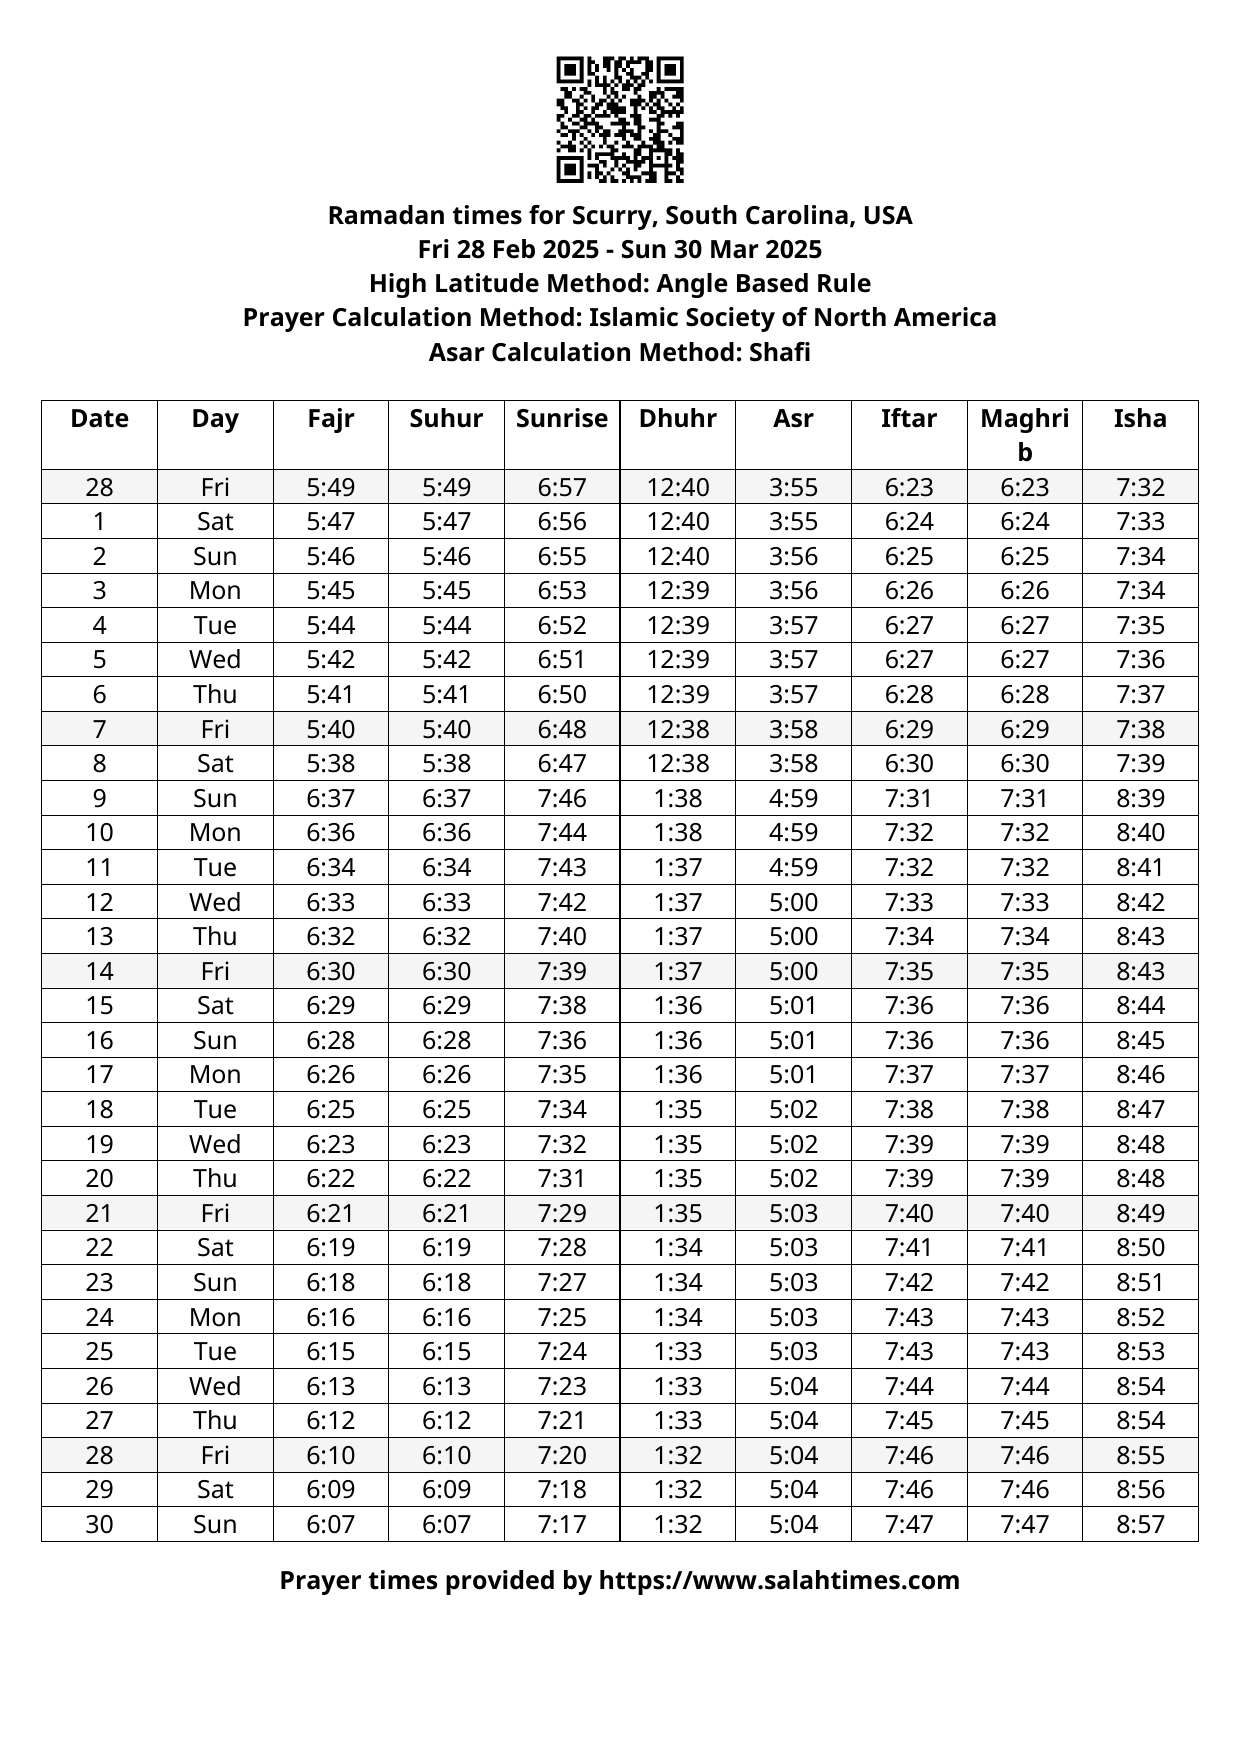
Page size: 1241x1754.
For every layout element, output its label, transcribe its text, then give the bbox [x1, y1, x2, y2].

table_cell 1:36 [621, 989, 735, 1022]
table_cell Wed [158, 1369, 273, 1402]
table_cell 6 [42, 677, 157, 711]
table_cell Tue [158, 1092, 273, 1126]
text High Latitude Method: Angle Based Rule [42, 266, 1198, 300]
table_cell 5:46 [274, 539, 388, 572]
table_cell 5:02 [736, 1092, 851, 1126]
table_cell 7:38 [968, 1092, 1082, 1126]
table_cell 8:52 [1083, 1300, 1198, 1333]
table_header Maghrib [968, 401, 1082, 469]
table_cell 12:38 [621, 746, 735, 780]
text Prayer Calculation Method: Islamic Society of North America [42, 300, 1198, 334]
table_cell 8:41 [1083, 850, 1198, 884]
table_cell Sat [158, 989, 273, 1022]
table_cell 4 [42, 608, 157, 642]
table_cell 8:54 [1083, 1404, 1198, 1437]
text Ramadan times for Scurry, South Carolina, USA [42, 198, 1198, 232]
table_cell 4:59 [736, 781, 851, 814]
table_cell 12:39 [621, 574, 735, 607]
table_cell 6:26 [389, 1058, 504, 1091]
table_cell Fri [158, 712, 273, 745]
table_cell 5:42 [389, 643, 504, 676]
table_cell 5:45 [389, 574, 504, 607]
table_cell 6:27 [968, 643, 1082, 676]
table_cell 8:45 [1083, 1023, 1198, 1057]
table_cell Thu [158, 677, 273, 711]
table_cell 1:34 [621, 1265, 735, 1299]
table_cell 3 [42, 574, 157, 607]
table_header Sunrise [505, 401, 619, 469]
table_cell 8:43 [1083, 919, 1198, 953]
table_cell 12:39 [621, 608, 735, 642]
table_cell 6:36 [274, 816, 388, 849]
table_cell 6:57 [505, 470, 619, 503]
table_cell 6:23 [389, 1127, 504, 1160]
table_cell 7:27 [505, 1265, 619, 1299]
table_cell Wed [158, 1127, 273, 1160]
table_cell 6:33 [389, 885, 504, 918]
table_cell 7:35 [968, 954, 1082, 987]
table_cell 8:57 [1083, 1507, 1198, 1541]
table_cell 6:56 [505, 504, 619, 538]
table_cell 5:42 [274, 643, 388, 676]
table_cell Mon [158, 574, 273, 607]
table_cell 6:21 [389, 1196, 504, 1229]
table_cell 5:47 [389, 504, 504, 538]
table_cell 6:30 [968, 746, 1082, 780]
table_cell 5 [42, 643, 157, 676]
table_cell 6:23 [968, 470, 1082, 503]
table_cell 7:39 [505, 954, 619, 987]
table_cell 5:03 [736, 1196, 851, 1229]
table_cell 3:58 [736, 712, 851, 745]
table_cell 6:26 [274, 1058, 388, 1091]
table_header Fajr [274, 401, 388, 469]
table_cell 12:39 [621, 643, 735, 676]
table_cell 1:33 [621, 1334, 735, 1368]
table_cell 5:44 [274, 608, 388, 642]
table_cell 7:24 [505, 1334, 619, 1368]
table_cell 7:37 [968, 1058, 1082, 1091]
picture [542, 41, 699, 198]
table_cell 1:32 [621, 1438, 735, 1472]
table_cell 4:59 [736, 850, 851, 884]
table_cell 6:18 [389, 1265, 504, 1299]
table_cell 7:40 [505, 919, 619, 953]
table_cell 6:28 [389, 1023, 504, 1057]
table_cell 12:40 [621, 539, 735, 572]
table_cell Fri [158, 1438, 273, 1472]
table_cell 5:38 [274, 746, 388, 780]
table_cell 6:48 [505, 712, 619, 745]
table_cell Sat [158, 1231, 273, 1264]
table_cell Fri [158, 470, 273, 503]
table_cell 9 [42, 781, 157, 814]
table_cell 1:38 [621, 816, 735, 849]
table_cell Thu [158, 1161, 273, 1195]
table_cell 12:39 [621, 677, 735, 711]
table_cell 7:47 [852, 1507, 967, 1541]
table_cell Sun [158, 781, 273, 814]
table_cell 8:55 [1083, 1438, 1198, 1472]
table_cell 22 [42, 1231, 157, 1264]
table_cell Sun [158, 1023, 273, 1057]
table_cell 3:55 [736, 470, 851, 503]
table_cell 7:36 [852, 1023, 967, 1057]
table_cell 7:36 [968, 1023, 1082, 1057]
table_cell 6:25 [968, 539, 1082, 572]
table_cell 6:15 [389, 1334, 504, 1368]
table_cell 7:32 [968, 816, 1082, 849]
table_cell 5:03 [736, 1265, 851, 1299]
table_header Isha [1083, 401, 1198, 469]
table_cell 12:40 [621, 470, 735, 503]
table_cell 7:46 [852, 1438, 967, 1472]
table_cell 7:32 [505, 1127, 619, 1160]
table_cell 8:40 [1083, 816, 1198, 849]
table_cell 7:45 [968, 1404, 1082, 1437]
table_cell 8:48 [1083, 1161, 1198, 1195]
table_cell Tue [158, 850, 273, 884]
table_cell 2 [42, 539, 157, 572]
table_cell 7:45 [852, 1404, 967, 1437]
table_cell 7:36 [1083, 643, 1198, 676]
table_cell 6:29 [968, 712, 1082, 745]
text Fri 28 Feb 2025 - Sun 30 Mar 2025 [42, 232, 1198, 266]
table_cell 8:42 [1083, 885, 1198, 918]
table_cell 7:39 [968, 1127, 1082, 1160]
table_cell 5:40 [389, 712, 504, 745]
table_cell 3:57 [736, 608, 851, 642]
table_cell 30 [42, 1507, 157, 1541]
table_cell Sat [158, 1473, 273, 1506]
table_cell 7:25 [505, 1300, 619, 1333]
table_cell 6:37 [274, 781, 388, 814]
table_cell 26 [42, 1369, 157, 1402]
table_cell Sun [158, 1265, 273, 1299]
table_cell 6:30 [852, 746, 967, 780]
table_cell 6:47 [505, 746, 619, 780]
table_cell 5:45 [274, 574, 388, 607]
table_cell 8:48 [1083, 1127, 1198, 1160]
table_cell 1:32 [621, 1473, 735, 1506]
table_cell 7:44 [852, 1369, 967, 1402]
table_cell 1:33 [621, 1404, 735, 1437]
table_cell 6:34 [389, 850, 504, 884]
table_cell 5:47 [274, 504, 388, 538]
table_cell 7:31 [852, 781, 967, 814]
table_cell 6:13 [274, 1369, 388, 1402]
table_cell 8:43 [1083, 954, 1198, 987]
table_cell 7:46 [968, 1438, 1082, 1472]
table_header Date [42, 401, 157, 469]
table_cell Thu [158, 919, 273, 953]
table_cell 5:03 [736, 1334, 851, 1368]
table_cell 6:28 [852, 677, 967, 711]
table_cell 7:32 [852, 816, 967, 849]
table_cell 5:49 [389, 470, 504, 503]
table_cell 6:51 [505, 643, 619, 676]
table_cell 6:12 [274, 1404, 388, 1437]
table_cell 6:34 [274, 850, 388, 884]
table_cell 8:50 [1083, 1231, 1198, 1264]
table_cell 15 [42, 989, 157, 1022]
table_cell 6:12 [389, 1404, 504, 1437]
table_cell 14 [42, 954, 157, 987]
table_cell 5:04 [736, 1438, 851, 1472]
table_cell Wed [158, 643, 273, 676]
table_cell Tue [158, 608, 273, 642]
table_cell Sat [158, 746, 273, 780]
table_cell 6:50 [505, 677, 619, 711]
table_cell 1:32 [621, 1507, 735, 1541]
table_cell 6:32 [274, 919, 388, 953]
table_cell 7:33 [1083, 504, 1198, 538]
table_cell 5:00 [736, 919, 851, 953]
table_cell 7:46 [852, 1473, 967, 1506]
table_cell 8:49 [1083, 1196, 1198, 1229]
table_cell 7:44 [968, 1369, 1082, 1402]
table_cell 7:28 [505, 1231, 619, 1264]
table_header Suhur [389, 401, 504, 469]
table_cell 12:40 [621, 504, 735, 538]
table_cell 1:34 [621, 1300, 735, 1333]
table_cell 7:34 [968, 919, 1082, 953]
table_cell 7:33 [968, 885, 1082, 918]
table_cell 6:19 [274, 1231, 388, 1264]
table_cell 7:39 [1083, 746, 1198, 780]
table_cell 7:35 [852, 954, 967, 987]
table_cell 28 [42, 1438, 157, 1472]
table_cell 7:34 [1083, 574, 1198, 607]
table_cell 24 [42, 1300, 157, 1333]
table_cell 7:31 [505, 1161, 619, 1195]
table_cell 5:49 [274, 470, 388, 503]
table_cell 1:38 [621, 781, 735, 814]
table_cell 19 [42, 1127, 157, 1160]
table_cell 6:18 [274, 1265, 388, 1299]
table_cell 6:10 [389, 1438, 504, 1472]
table_cell 8 [42, 746, 157, 780]
table_cell 5:44 [389, 608, 504, 642]
text Asar Calculation Method: Shafi [42, 334, 1198, 368]
table_cell 1:36 [621, 1023, 735, 1057]
table_cell 6:30 [274, 954, 388, 987]
table_cell 3:57 [736, 643, 851, 676]
table_cell 1:37 [621, 919, 735, 953]
table_cell 12 [42, 885, 157, 918]
table_cell 6:25 [389, 1092, 504, 1126]
table_cell 6:25 [274, 1092, 388, 1126]
table_cell 6:16 [274, 1300, 388, 1333]
table_cell 6:27 [968, 608, 1082, 642]
table_cell 27 [42, 1404, 157, 1437]
table_cell 5:04 [736, 1404, 851, 1437]
table_cell 18 [42, 1092, 157, 1126]
table_cell 1:37 [621, 885, 735, 918]
table_cell 6:21 [274, 1196, 388, 1229]
table_cell 7:43 [968, 1300, 1082, 1333]
table_cell 7:34 [505, 1092, 619, 1126]
table_cell 7:41 [968, 1231, 1082, 1264]
table_cell Fri [158, 1196, 273, 1229]
table_cell 6:52 [505, 608, 619, 642]
table_cell 6:55 [505, 539, 619, 572]
table_cell 7:35 [505, 1058, 619, 1091]
table_cell 7:20 [505, 1438, 619, 1472]
table_cell 6:27 [852, 643, 967, 676]
table_cell 6:32 [389, 919, 504, 953]
table_cell 12:38 [621, 712, 735, 745]
table_cell 8:56 [1083, 1473, 1198, 1506]
table_cell 3:57 [736, 677, 851, 711]
table_cell 7:46 [968, 1473, 1082, 1506]
table_cell 7 [42, 712, 157, 745]
table_cell 6:13 [389, 1369, 504, 1402]
table_cell 8:47 [1083, 1092, 1198, 1126]
table_cell 6:29 [852, 712, 967, 745]
table_cell 7:34 [852, 919, 967, 953]
table_cell 7:42 [852, 1265, 967, 1299]
table_cell 7:32 [968, 850, 1082, 884]
table_cell 6:07 [274, 1507, 388, 1541]
table_cell 6:28 [274, 1023, 388, 1057]
table_cell 7:23 [505, 1369, 619, 1402]
table_cell 7:21 [505, 1404, 619, 1437]
table_cell 3:56 [736, 574, 851, 607]
table_cell 11 [42, 850, 157, 884]
table_cell 21 [42, 1196, 157, 1229]
table_cell 7:29 [505, 1196, 619, 1229]
table_cell 6:19 [389, 1231, 504, 1264]
table_header Asr [736, 401, 851, 469]
table_cell 1:37 [621, 954, 735, 987]
table_cell 5:41 [274, 677, 388, 711]
text Prayer times provided by https://www.salahtimes.com [42, 1563, 1198, 1597]
table_cell 28 [42, 470, 157, 503]
table_cell 7:43 [852, 1300, 967, 1333]
table_cell 8:39 [1083, 781, 1198, 814]
table_cell 1:36 [621, 1058, 735, 1091]
table_cell 6:15 [274, 1334, 388, 1368]
table_cell 17 [42, 1058, 157, 1091]
table_cell 8:44 [1083, 989, 1198, 1022]
table_cell 5:46 [389, 539, 504, 572]
table_cell 25 [42, 1334, 157, 1368]
table_cell 3:58 [736, 746, 851, 780]
table_cell 6:23 [852, 470, 967, 503]
table_cell Fri [158, 954, 273, 987]
table_cell 7:41 [852, 1231, 967, 1264]
table_cell 6:09 [274, 1473, 388, 1506]
table_cell 5:01 [736, 1058, 851, 1091]
table_cell 5:04 [736, 1369, 851, 1402]
table_cell 6:26 [968, 574, 1082, 607]
table_cell 6:29 [389, 989, 504, 1022]
table_cell 6:23 [274, 1127, 388, 1160]
table_cell 5:01 [736, 1023, 851, 1057]
table_cell 1:33 [621, 1369, 735, 1402]
table_cell 5:41 [389, 677, 504, 711]
table_cell 7:36 [505, 1023, 619, 1057]
table_cell 7:42 [968, 1265, 1082, 1299]
table_cell 5:38 [389, 746, 504, 780]
table_cell 7:39 [852, 1127, 967, 1160]
table_cell Sun [158, 1507, 273, 1541]
table_cell 6:24 [852, 504, 967, 538]
table_cell 5:02 [736, 1127, 851, 1160]
table_cell 6:22 [274, 1161, 388, 1195]
table_cell 5:04 [736, 1473, 851, 1506]
table_cell Mon [158, 1058, 273, 1091]
table_cell 7:42 [505, 885, 619, 918]
table_cell 8:46 [1083, 1058, 1198, 1091]
table_cell 5:00 [736, 954, 851, 987]
table_cell 6:36 [389, 816, 504, 849]
table_cell 7:43 [968, 1334, 1082, 1368]
table_cell Wed [158, 885, 273, 918]
table_cell 8:51 [1083, 1265, 1198, 1299]
table_cell 6:22 [389, 1161, 504, 1195]
table_cell 5:04 [736, 1507, 851, 1541]
table_cell 6:24 [968, 504, 1082, 538]
table_cell Mon [158, 816, 273, 849]
table_cell 8:54 [1083, 1369, 1198, 1402]
table_cell 4:59 [736, 816, 851, 849]
table_header Day [158, 401, 273, 469]
table_cell 6:29 [274, 989, 388, 1022]
table_cell 7:46 [505, 781, 619, 814]
table_cell 1:35 [621, 1092, 735, 1126]
table_cell Sat [158, 504, 273, 538]
table_cell 1:35 [621, 1196, 735, 1229]
table_cell 7:43 [505, 850, 619, 884]
table_cell 23 [42, 1265, 157, 1299]
table_cell 6:07 [389, 1507, 504, 1541]
table_cell 16 [42, 1023, 157, 1057]
table_cell 6:10 [274, 1438, 388, 1472]
table_cell 7:32 [852, 850, 967, 884]
table_cell 6:27 [852, 608, 967, 642]
table_cell 1 [42, 504, 157, 538]
table_cell 6:26 [852, 574, 967, 607]
table_cell 6:28 [968, 677, 1082, 711]
table_cell 7:17 [505, 1507, 619, 1541]
table_cell 5:03 [736, 1300, 851, 1333]
table_cell 6:25 [852, 539, 967, 572]
table_cell 13 [42, 919, 157, 953]
table_cell Sun [158, 539, 273, 572]
table_cell 29 [42, 1473, 157, 1506]
table_cell 7:36 [968, 989, 1082, 1022]
table_cell 6:53 [505, 574, 619, 607]
table_cell 6:33 [274, 885, 388, 918]
table_cell Mon [158, 1300, 273, 1333]
table_cell 7:31 [968, 781, 1082, 814]
table_cell 20 [42, 1161, 157, 1195]
table_cell 5:01 [736, 989, 851, 1022]
table_cell 7:33 [852, 885, 967, 918]
table_cell 3:55 [736, 504, 851, 538]
table_cell 8:53 [1083, 1334, 1198, 1368]
table_cell 6:09 [389, 1473, 504, 1506]
table_cell 7:34 [1083, 539, 1198, 572]
table_cell 5:40 [274, 712, 388, 745]
table_cell 1:35 [621, 1161, 735, 1195]
table_cell Tue [158, 1334, 273, 1368]
table_cell 10 [42, 816, 157, 849]
table_cell 7:40 [852, 1196, 967, 1229]
table_cell 7:44 [505, 816, 619, 849]
table_cell 7:43 [852, 1334, 967, 1368]
table_cell 7:37 [1083, 677, 1198, 711]
table_cell 7:39 [968, 1161, 1082, 1195]
table_cell 7:37 [852, 1058, 967, 1091]
table_cell 7:38 [1083, 712, 1198, 745]
table_header Dhuhr [621, 401, 735, 469]
table_cell 1:35 [621, 1127, 735, 1160]
table_cell 7:32 [1083, 470, 1198, 503]
table_cell 7:47 [968, 1507, 1082, 1541]
table_cell 7:36 [852, 989, 967, 1022]
table_cell 7:35 [1083, 608, 1198, 642]
table_cell 3:56 [736, 539, 851, 572]
table_cell 5:00 [736, 885, 851, 918]
table_cell 7:38 [852, 1092, 967, 1126]
table_cell 7:18 [505, 1473, 619, 1506]
table_cell 5:03 [736, 1231, 851, 1264]
table_cell 7:40 [968, 1196, 1082, 1229]
table_header Iftar [852, 401, 967, 469]
table_cell 6:16 [389, 1300, 504, 1333]
table_cell 6:37 [389, 781, 504, 814]
table_cell 1:34 [621, 1231, 735, 1264]
table_cell 6:30 [389, 954, 504, 987]
table_cell 1:37 [621, 850, 735, 884]
table_cell 7:38 [505, 989, 619, 1022]
table_cell 7:39 [852, 1161, 967, 1195]
table_cell Thu [158, 1404, 273, 1437]
table_cell 5:02 [736, 1161, 851, 1195]
